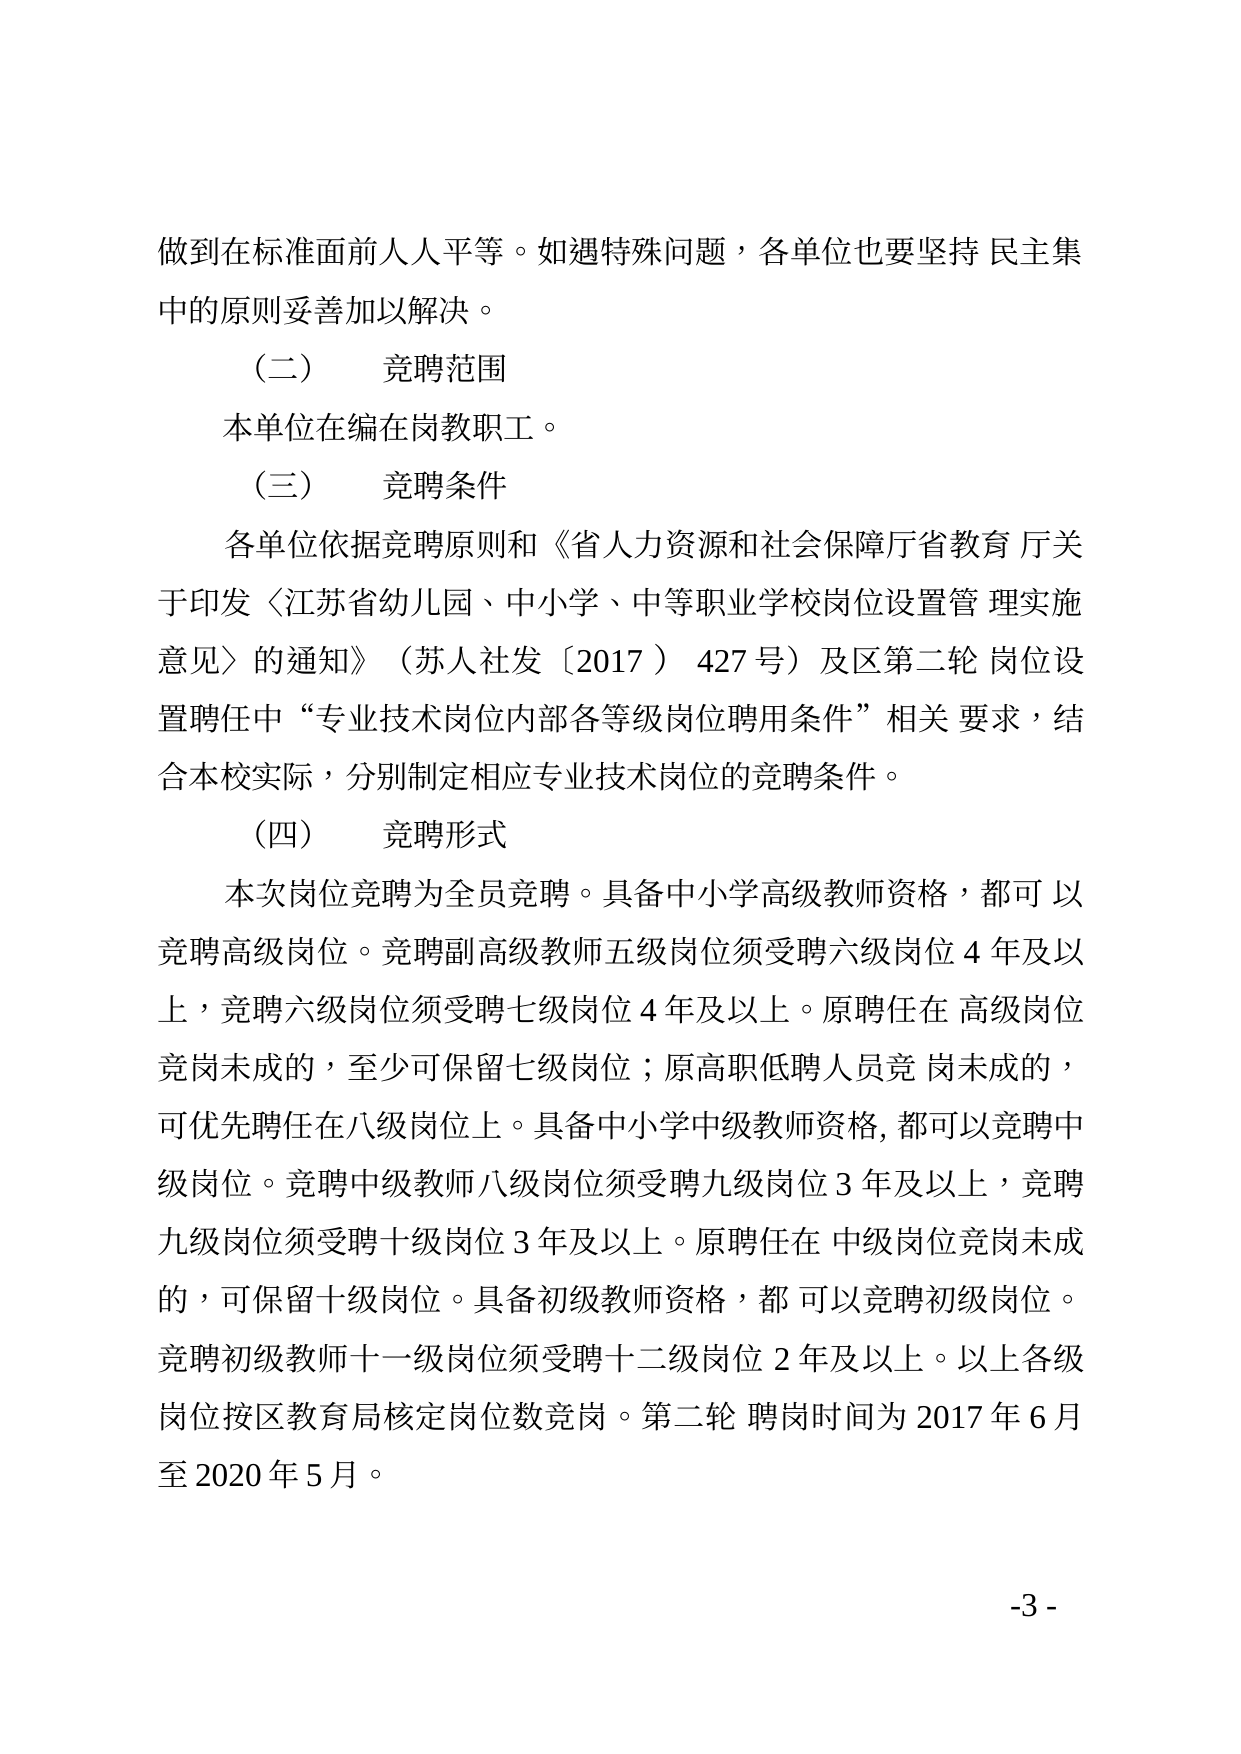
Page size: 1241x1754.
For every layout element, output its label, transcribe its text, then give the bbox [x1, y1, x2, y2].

text 本单位在编在岗教职工。 [157, 393, 1085, 451]
text （四） 竞聘形式 [157, 800, 1085, 858]
text （三） 竞聘条件 [157, 451, 1085, 510]
text 本次岗位竞聘为全员竞聘。具备中小学高级教师资格，都可 以竞聘高级岗位。竞聘副高级教师五级岗位须受聘六级岗位4 年及以上，竞聘六级岗位须受聘七级岗位4年及以上。原聘任在 高级岗位竞岗未成的，至少可保留七级岗位；原高职低聘人员竞 岗未成的，可优先聘任在八级岗位上。具备中小学中级教师资格, 都可以竞聘中级岗位。竞聘中级教师八级岗位须受聘九级岗位3 年及以上，竞聘九级岗位须受聘十级岗位3年及以上。原聘任在 中级岗位竞岗未成的，可保留十级岗位。具备初级教师资格，都 可以竞聘初级岗位。竞聘初级教师十一级岗位须受聘十二级岗位 2年及以上。以上各级岗位按区教育局核定岗位数竞岗。第二轮 聘岗时间为2017年6月至2020年5月。 [157, 858, 1085, 1498]
text 各单位依据竞聘原则和《省人力资源和社会保障厅省教育 厅关于印发〈江苏省幼儿园、中小学、中等职业学校岗位设置管 理实施意见〉的通知》（苏人社发〔2017 ） 427号）及区第二轮 岗位设置聘任中“专业技术岗位内部各等级岗位聘用条件”相关 要求，结合本校实际，分别制定相应专业技术岗位的竞聘条件。 [157, 510, 1085, 800]
text （二） 竞聘范围 [157, 334, 1085, 393]
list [157, 217, 1085, 334]
